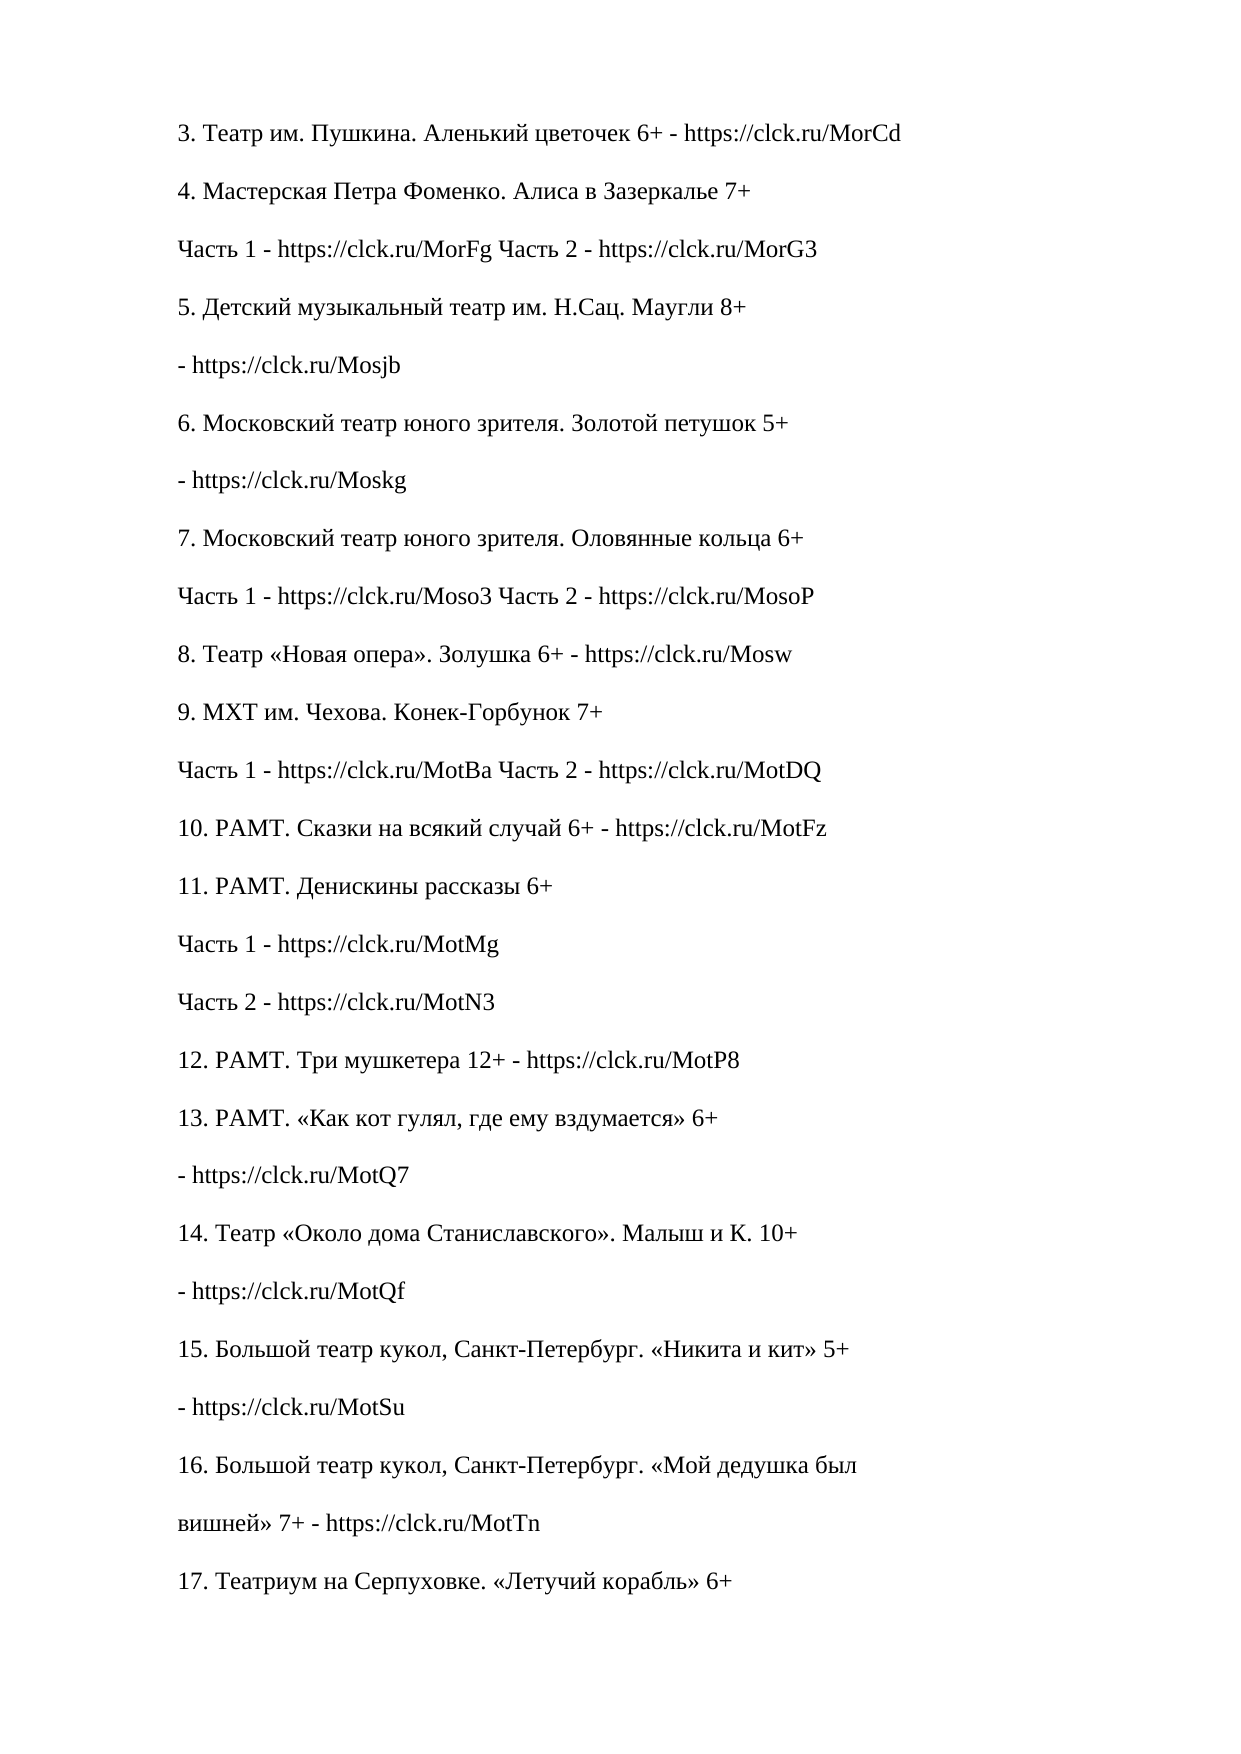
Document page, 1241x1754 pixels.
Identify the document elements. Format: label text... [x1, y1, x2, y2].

text 12. РАМТ. Три мушкетера 12+ - https://clck.ru/MotP8 [177, 1045, 1152, 1073]
text 3. Театр им. Пушкина. Аленький цветочек 6+ - https://clck.ru/MorCd [177, 118, 1152, 147]
text 7. Московский театр юного зрителя. Оловянные кольца 6+ [177, 523, 1152, 552]
text 10. РАМТ. Сказки на всякий случай 6+ - https://clck.ru/MotFz [177, 813, 1152, 842]
text 11. РАМТ. Денискины рассказы 6+ [177, 871, 1152, 900]
text Часть 2 - https://clck.ru/MotN3 [177, 987, 1152, 1016]
text 6. Московский театр юного зрителя. Золотой петушок 5+ [177, 408, 1152, 436]
text вишней» 7+ - https://clck.ru/MotTn [177, 1508, 1152, 1537]
text - https://clck.ru/Mosjb [177, 350, 1152, 378]
text 13. РАМТ. «Как кот гулял, где ему вздумается» 6+ [177, 1103, 1152, 1131]
text - https://clck.ru/MotQ7 [177, 1161, 1152, 1189]
text 14. Театр «Около дома Станиславского». Малыш и К. 10+ [177, 1218, 1152, 1247]
text 17. Театриум на Серпуховке. «Летучий корабль» 6+ [177, 1566, 1152, 1595]
text 16. Большой театр кукол, Санкт-Петербург. «Мой дедушка был [177, 1450, 1152, 1479]
text 15. Большой театр кукол, Санкт-Петербург. «Никита и кит» 5+ [177, 1334, 1152, 1363]
text Часть 1 - https://clck.ru/MotMg [177, 929, 1152, 958]
text - https://clck.ru/Moskg [177, 466, 1152, 494]
text 5. Детский музыкальный театр им. Н.Сац. Маугли 8+ [177, 292, 1152, 321]
text 4. Мастерская Петра Фоменко. Алиса в Зазеркалье 7+ [177, 176, 1152, 205]
text 9. МХТ им. Чехова. Конек-Горбунок 7+ [177, 697, 1152, 726]
text Часть 1 - https://clck.ru/Moso3 Часть 2 - https://clck.ru/MosoP [177, 581, 1152, 610]
text Часть 1 - https://clck.ru/MorFg Часть 2 - https://clck.ru/MorG3 [177, 234, 1152, 263]
text 8. Театр «Новая опера». Золушка 6+ - https://clck.ru/Mosw [177, 639, 1152, 668]
text - https://clck.ru/MotSu [177, 1392, 1152, 1421]
text Часть 1 - https://clck.ru/MotBa Часть 2 - https://clck.ru/MotDQ [177, 755, 1152, 784]
text - https://clck.ru/MotQf [177, 1276, 1152, 1305]
